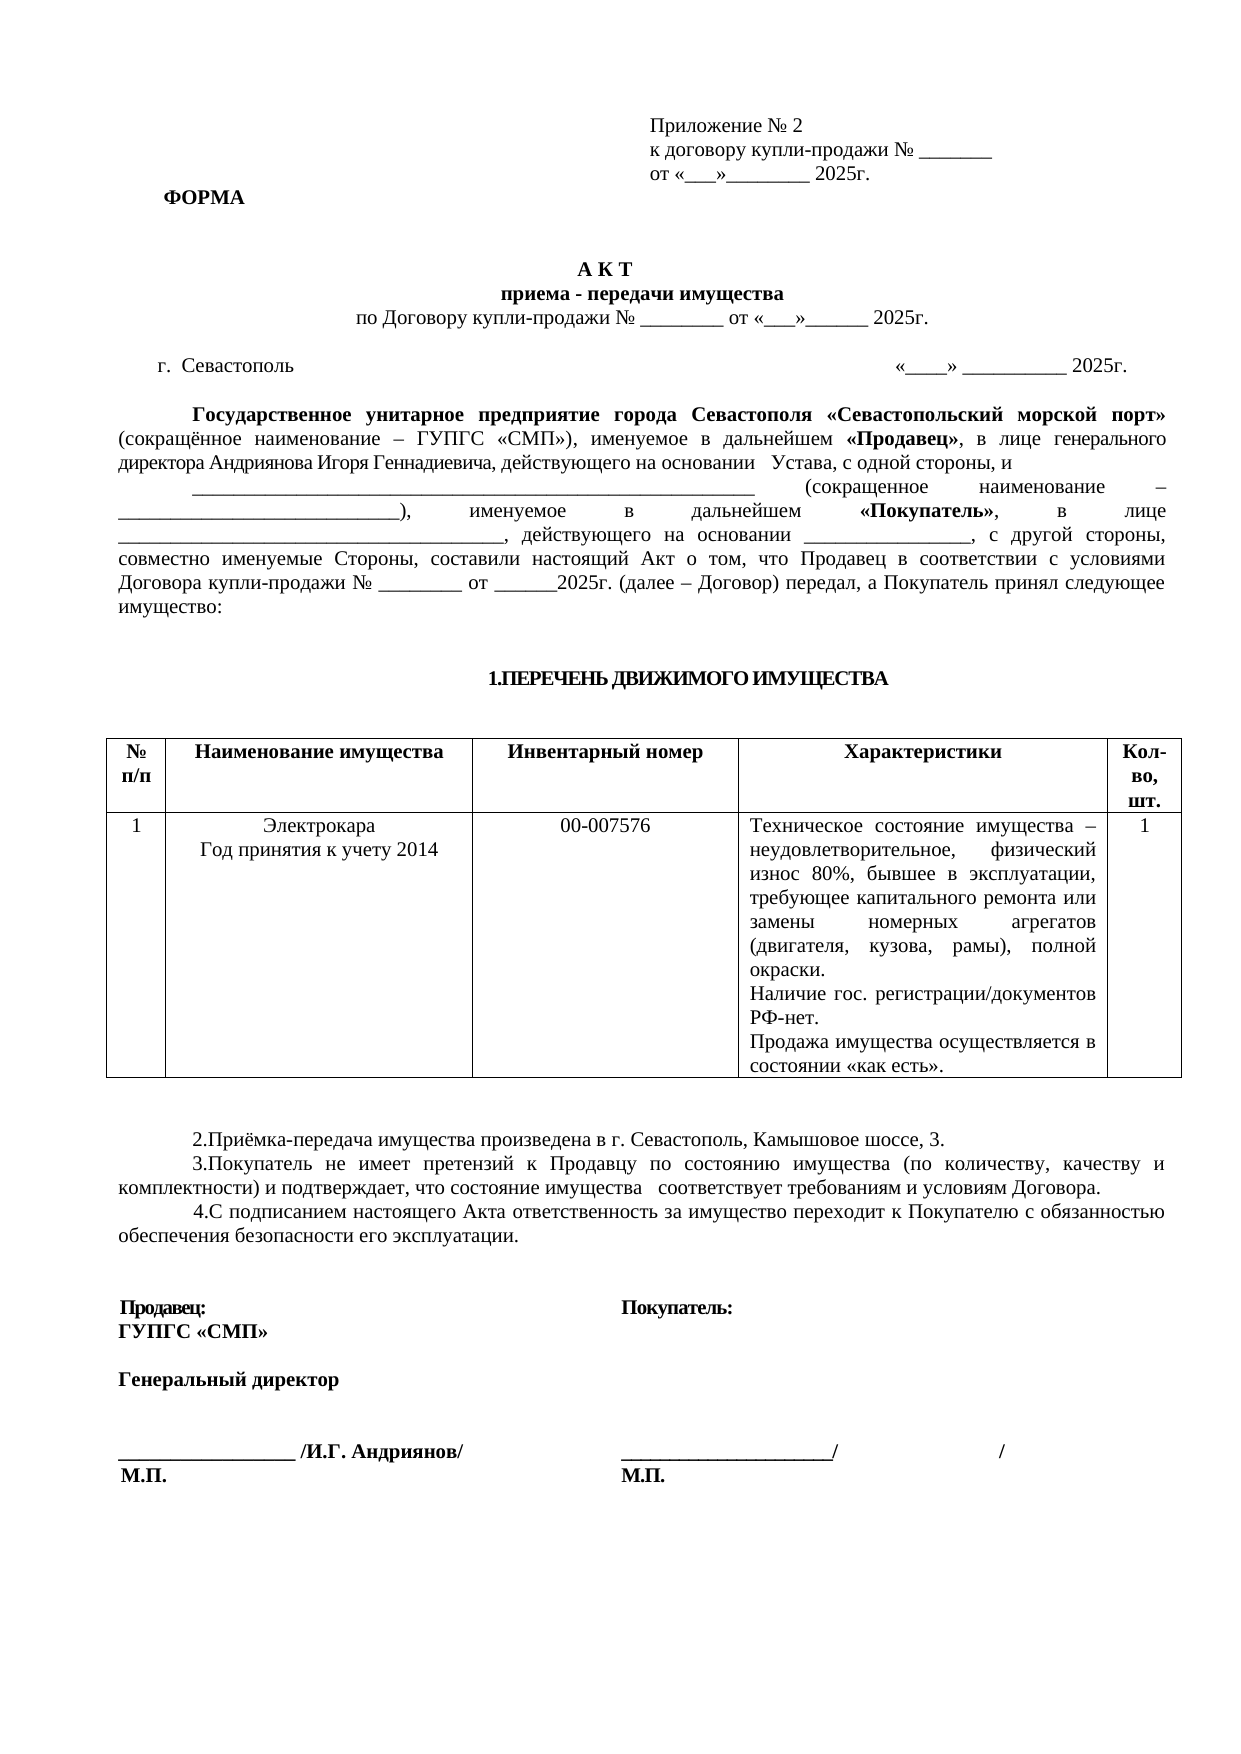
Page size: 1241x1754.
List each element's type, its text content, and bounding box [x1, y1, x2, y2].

table_header Инвентарный номер [473, 739, 738, 812]
table_cell Электрокара Год принятия к учету 2014 [166, 813, 472, 1077]
table_header Наименование имущества [166, 739, 472, 812]
table_cell 1 [1108, 813, 1181, 1077]
text ФОРМА [148, 185, 1166, 209]
text 3.Покупатель не имеет претензий к Продавцу по состоянию имущества (по количеству, качеству и комплектности) и подтверждает, что состояние имущества соответствует требованиям и условиям Договора. [118, 1151, 1167, 1199]
table_header Покупатель: ______________________/ / М.П. [610, 1271, 1104, 1487]
text ______________________________________________________ (сокращенное наименование – ___________________________), именуемое в дальнейшем «Покупатель», в лице _____________________________________, действующего на основании ________________, с другой стороны, совместно именуемые Стороны, составили настоящий Акт о том, что Продавец в соответствии с условиями Договора купли-продажи № ________ от ______2025г. (далее – Договор) передал, а Покупатель принял следующее имущество: [118, 474, 1166, 618]
table_cell 1 [107, 813, 165, 1077]
table_header Продавец: ГУПГС «СМП» Генеральный директор _________________ /И.Г. Андриянов/ М.П. [107, 1271, 610, 1487]
text АКТ [577, 257, 1166, 281]
table_header № п/п [107, 739, 165, 812]
text 4.С подписанием настоящего Акта ответственность за имущество переходит к Покупателю с обязанностью обеспечения безопасности его эксплуатации. [118, 1199, 1167, 1247]
table_cell 00-007576 [473, 813, 738, 1077]
text г. Севастополь «____» __________ 2025г. [118, 353, 1166, 377]
text Приложение № 2 [649, 113, 1166, 137]
table_header Кол-во, шт. [1108, 739, 1181, 812]
text Государственное унитарное предприятие города Севастополя «Севастопольский морской порт» (сокращённое наименование – ГУПГС «СМП»), именуемое в дальнейшем «Продавец», в лице генерального директора Андриянова Игоря Геннадиевича, действующего на основании Устава, с одной стороны, и [118, 401, 1166, 474]
table_header Характеристики [739, 739, 1107, 812]
text к договору купли-продажи № _______ [649, 137, 1166, 161]
text от «___»________ 2025г. [649, 161, 1166, 185]
text приема - передачи имущества [118, 281, 1166, 305]
text 1.ПЕРЕЧЕНЬ ДВИЖИМОГО ИМУЩЕСТВА [192, 666, 1165, 690]
text 2.Приёмка-передача имущества произведена в г. Севастополь, Камышовое шоссе, 3. [118, 1126, 1166, 1151]
text по Договору купли-продажи № ________ от «___»______ 2025г. [118, 305, 1166, 329]
table_cell Техническое состояние имущества –неудовлетворительное, физический износ 80%, бывшее в эксплуатации, требующее капитального ремонта или замены номерных агрегатов (двигателя, кузова, рамы), полной окраски. Наличие гос. регистрации/документов РФ-нет. Продажа имущества осуществляется в состоянии «как есть». [739, 813, 1107, 1077]
